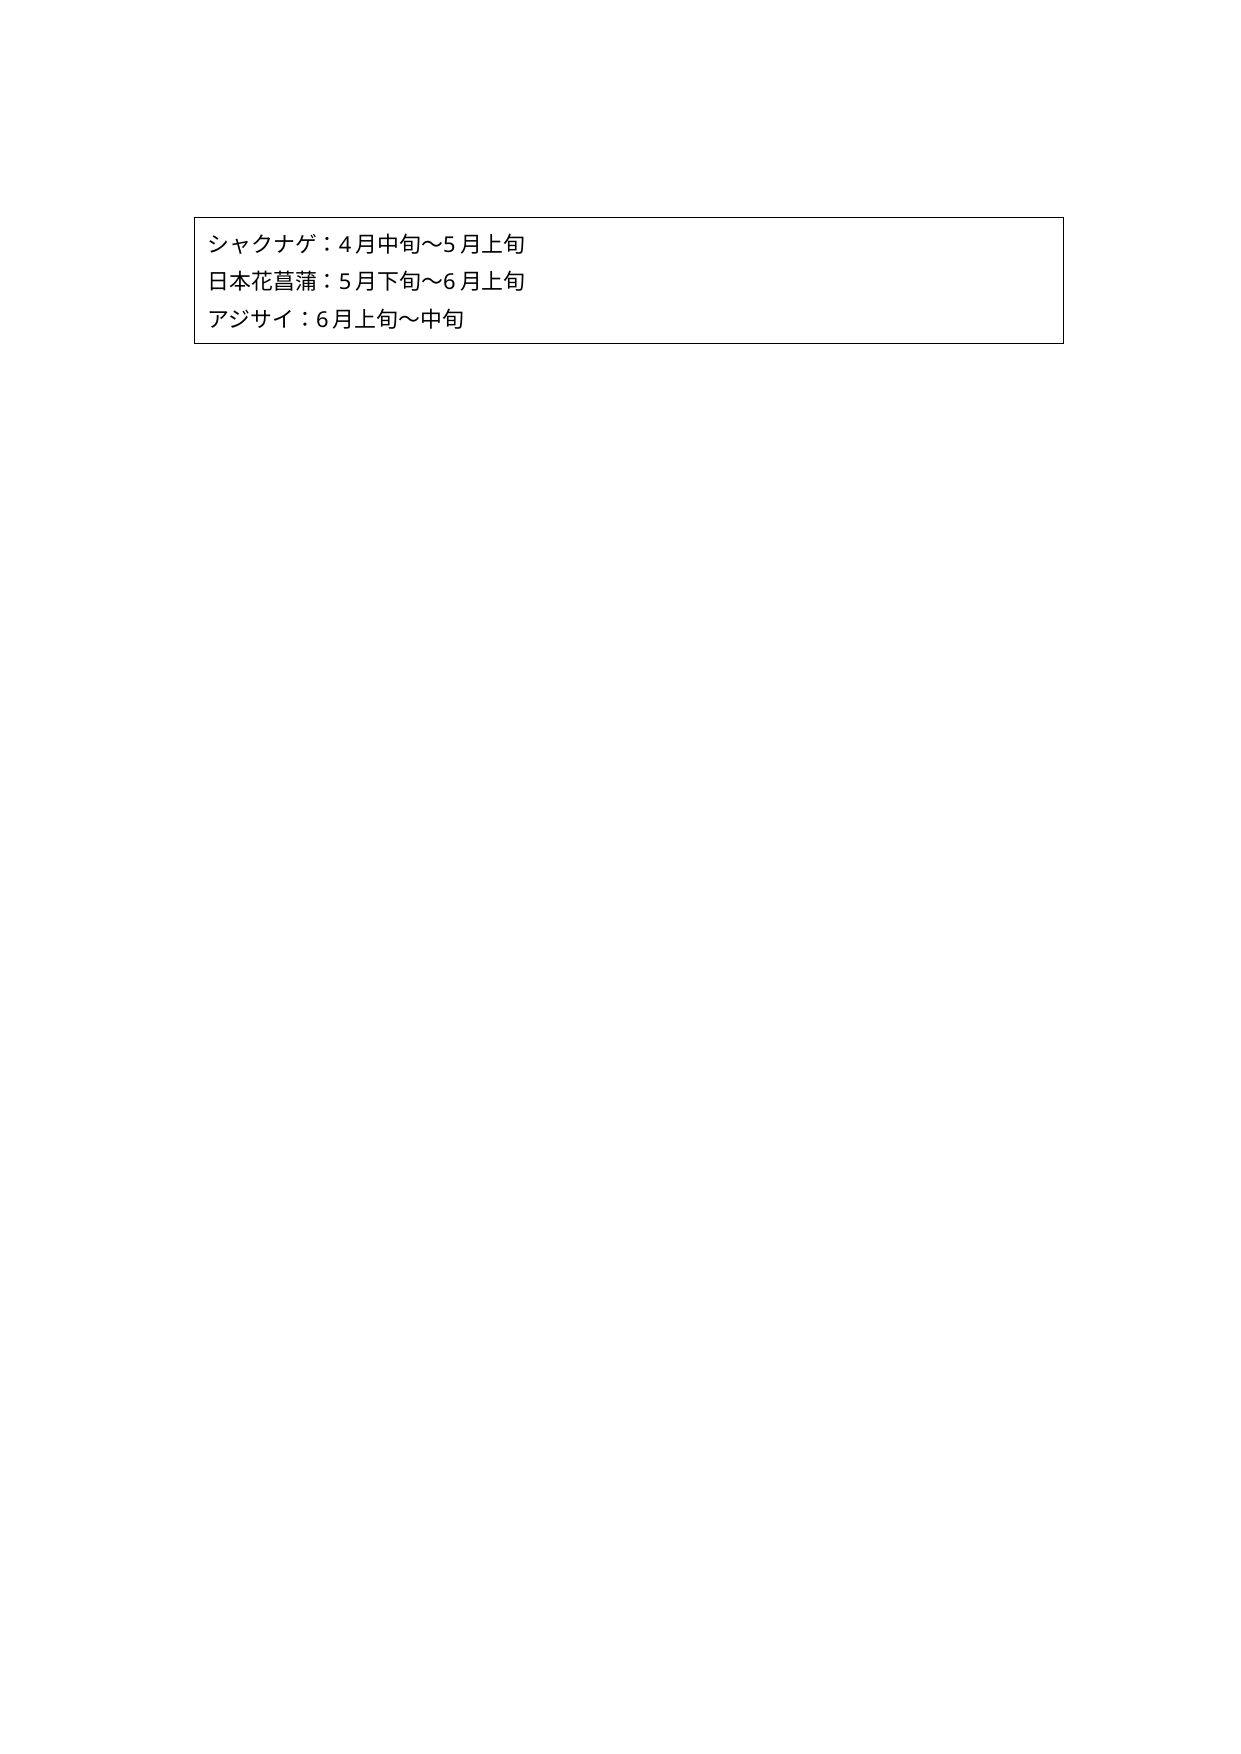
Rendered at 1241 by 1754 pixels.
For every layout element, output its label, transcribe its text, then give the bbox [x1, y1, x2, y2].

text シャクナゲ：4月中旬～5月上旬 [195, 218, 1063, 254]
text アジサイ：6月上旬～中旬 [195, 292, 1063, 343]
text 日本花菖蒲：5月下旬～6月上旬 [195, 254, 1063, 292]
